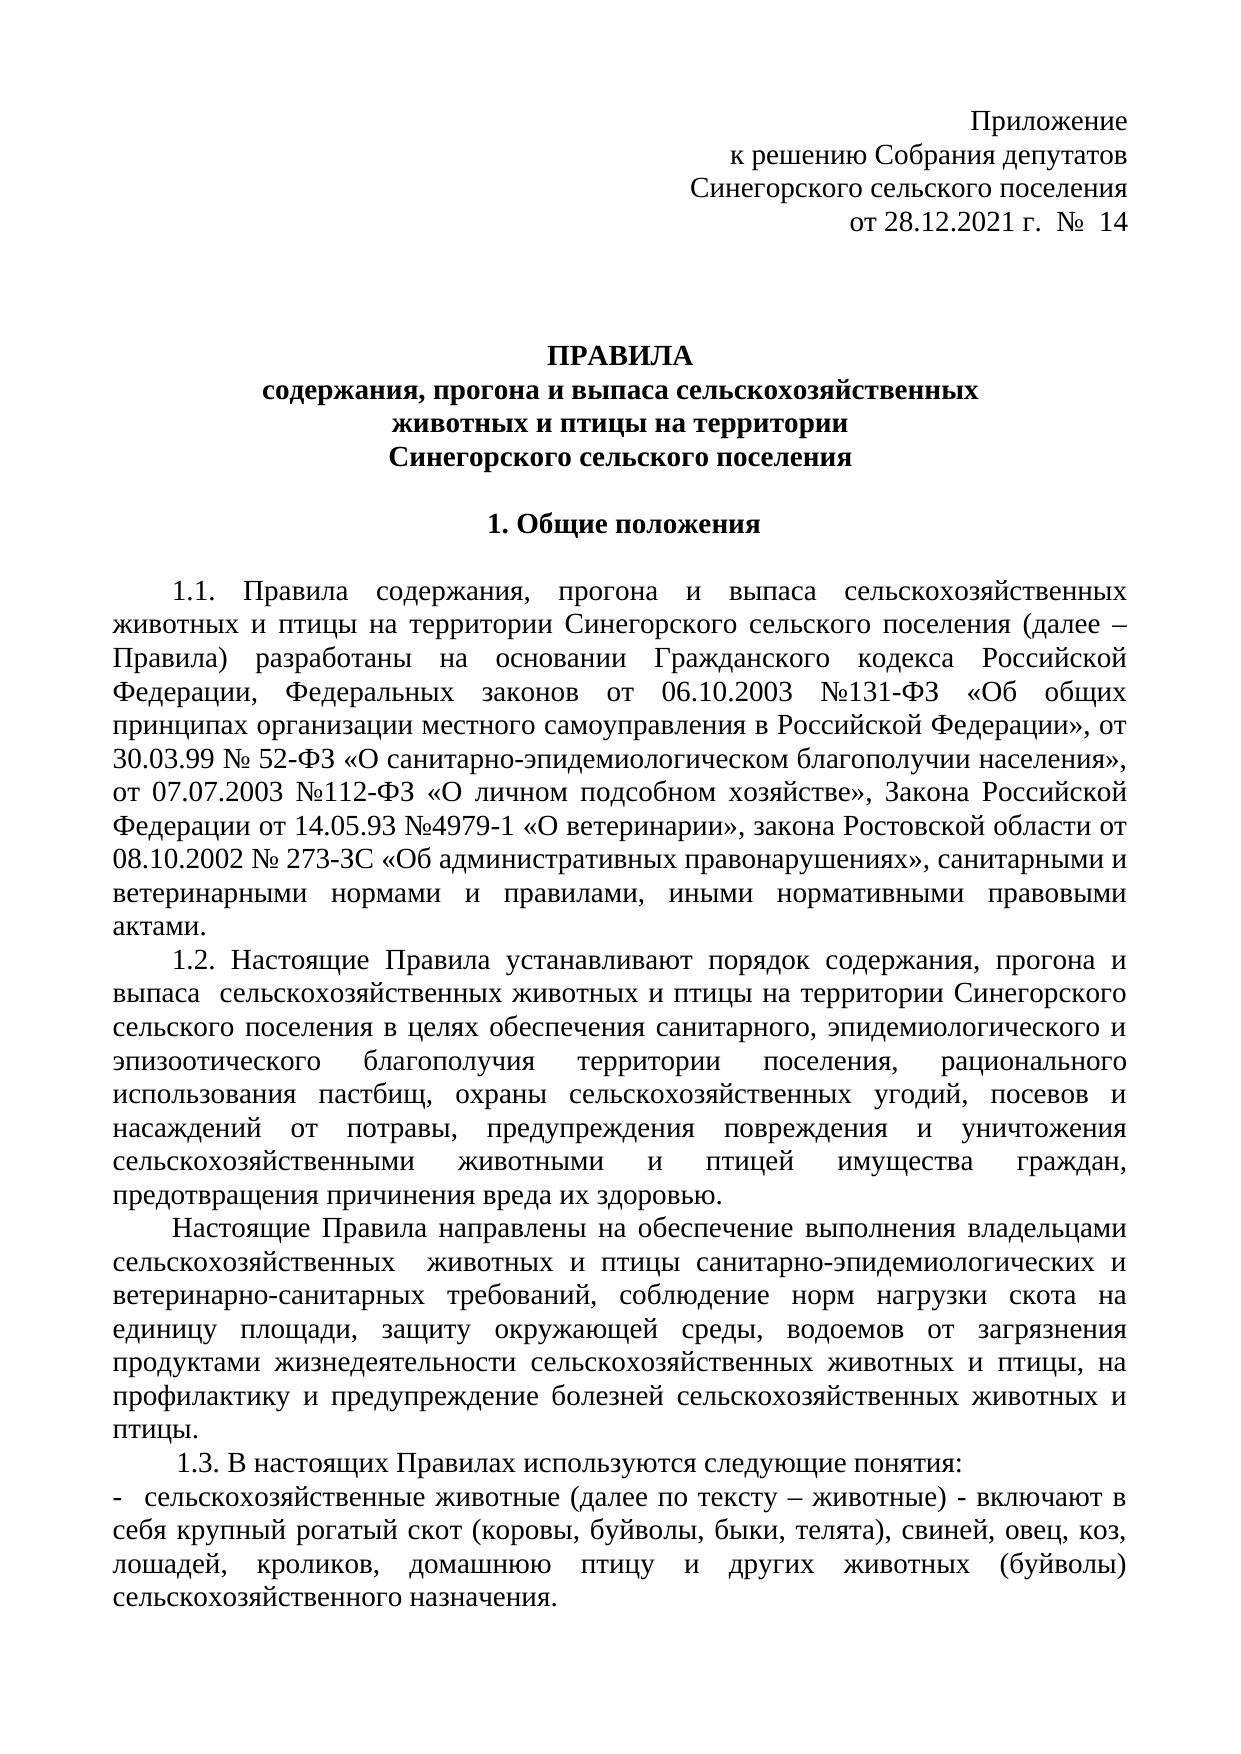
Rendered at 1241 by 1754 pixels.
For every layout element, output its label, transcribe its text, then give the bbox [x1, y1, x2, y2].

text Синегорского сельского поселения [112, 171, 1128, 204]
text содержания, прогона и выпаса сельскохозяйственных [112, 372, 1128, 405]
text 1.3. В настоящих Правилах используются следующие понятия: [112, 1445, 1128, 1479]
text Приложение [112, 103, 1128, 137]
text ПРАВИЛА [112, 338, 1128, 372]
text 1.1. Правила содержания, прогона и выпаса сельскохозяйственных животных и птицы на территории Синегорского сельского поселения (далее – Правила) разработаны на основании Гражданского кодекса Российской Федерации, Федеральных законов от 06.10.2003 №131-ФЗ «Об общих принципах организации местного самоуправления в Российской Федерации», от 30.03.99 № 52-ФЗ «О санитарно-эпидемиологическом благополучии населения», от 07.07.2003 №112-ФЗ «О личном подсобном хозяйстве», Закона Российской Федерации от 14.05.93 №4979-1 «О ветеринарии», закона Ростовской области от 08.10.2002 № 273-ЗС «Об административных правонарушениях», санитарными и ветеринарными нормами и правилами, иными нормативными правовыми актами. [112, 573, 1128, 942]
text Настоящие Правила направлены на обеспечение выполнения владельцами сельскохозяйственных животных и птицы санитарно-эпидемиологических и ветеринарно-санитарных требований, соблюдение норм нагрузки скота на единицу площади, защиту окружающей среды, водоемов от загрязнения продуктами жизнедеятельности сельскохозяйственных животных и птицы, на профилактику и предупреждение болезней сельскохозяйственных животных и птицы. [112, 1210, 1128, 1445]
text к решению Собрания депутатов [112, 137, 1128, 171]
list Синегорского сельского поселения [112, 439, 1128, 472]
text - сельскохозяйственные животные (далее по тексту – животные) - включают в себя крупный рогатый скот (коровы, буйволы, быки, телята), свиней, овец, коз, лошадей, кроликов, домашнюю птицу и других животных (буйволы) сельскохозяйственного назначения. [112, 1479, 1128, 1613]
list 1. Общие положения [112, 506, 1128, 539]
text животных и птицы на территории [112, 405, 1128, 439]
text от 28.12.2021 г. № 14 [112, 204, 1128, 238]
text 1.2. Настоящие Правила устанавливают порядок содержания, прогона и выпаса сельскохозяйственных животных и птицы на территории Синегорского сельского поселения в целях обеспечения санитарного, эпидемиологического и эпизоотического благополучия территории поселения, рационального использования пастбищ, охраны сельскохозяйственных угодий, посевов и насаждений от потравы, предупреждения повреждения и уничтожения сельскохозяйственными животными и птицей имущества граждан, предотвращения причинения вреда их здоровью. [112, 942, 1128, 1210]
